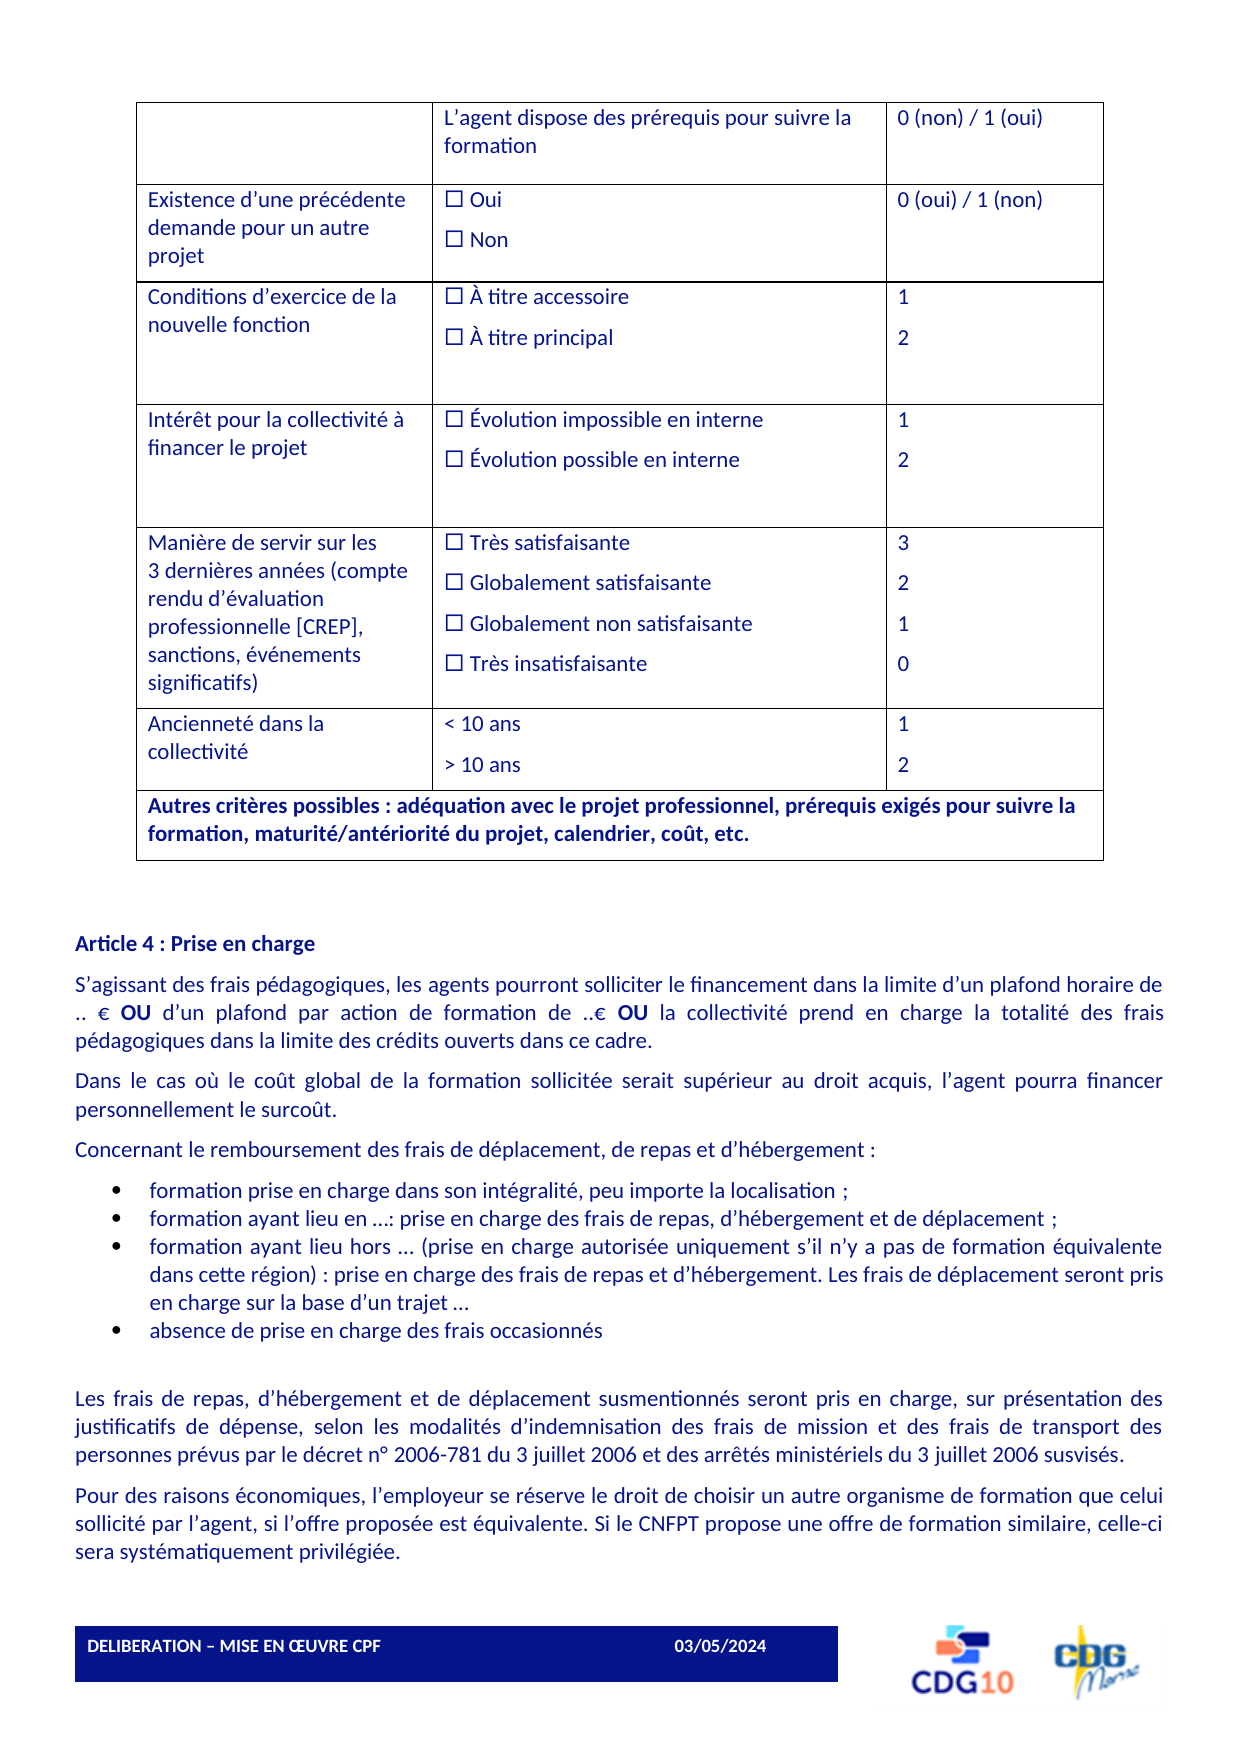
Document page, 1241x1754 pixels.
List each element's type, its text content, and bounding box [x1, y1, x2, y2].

text S’agissant des frais pédagogiques, les agents pourront solliciter le financement dans la limite d’un plafond horaire de .. € OU d’un plafond par action de formation de ..€ OU la collectivité prend en charge la totalité des frais pédagogiques dans la limite des crédits ouverts dans ce cadre. [75, 970, 1165, 1054]
text Pour des raisons économiques, l’employeur se réserve le droit de choisir un autre organisme de formation que celui sollicité par l’agent, si l’offre proposée est équivalente. Si le CNFPT propose une offre de formation similaire, celle-ci sera systématiquement privilégiée. [75, 1481, 1165, 1565]
table_cell 0 (non) / 1 (oui) [887, 103, 1103, 184]
table_cell L’agent dispose des prérequis pour suivre la formation [433, 103, 886, 184]
table_cell Ancienneté dans la collectivité [137, 709, 432, 790]
text Concernant le remboursement des frais de déplacement, de repas et d’hébergement : [75, 1135, 1165, 1163]
text Les frais de repas, d’hébergement et de déplacement susmentionnés seront pris en charge, sur présentation des justificatifs de dépense, selon les modalités d’indemnisation des frais de mission et des frais de transport des personnes prévus par le décret n° 2006-781 du 3 juillet 2006 et des arrêtés ministériels du 3 juillet 2006 susvisés. [75, 1384, 1165, 1468]
table_cell Intérêt pour la collectivité à financer le projet [137, 405, 432, 527]
table_cell 1 2 [887, 405, 1103, 527]
table_cell 1 2 [887, 709, 1103, 790]
text Dans le cas où le coût global de la formation sollicitée serait supérieur au droit acquis, l’agent pourra financer personnellement le surcoût. [75, 1067, 1165, 1123]
list formation ayant lieu hors … (prise en charge autorisée uniquement s’il n’y a pas de formation équivalente dans cette région) : prise en charge des frais de repas et d’hébergement. Les frais de déplacement seront pris en charge sur la base d’un trajet … [112, 1232, 1165, 1316]
list formation ayant lieu en …: prise en charge des frais de repas, d’hébergement et de déplacement ; [112, 1204, 1165, 1232]
table_cell < 10 ans > 10 ans [433, 709, 886, 790]
table_cell Évolution impossible en interne Évolution possible en interne [433, 405, 886, 527]
table_cell 3 2 1 0 [887, 528, 1103, 708]
table_cell Très satisfaisante Globalement satisfaisante Globalement non satisfaisante Très insatisfaisante [433, 528, 886, 708]
table_cell Existence d’une précédente demande pour un autre projet [137, 185, 432, 281]
table_cell À titre accessoire À titre principal [433, 283, 886, 404]
text Article 4 : Prise en charge [75, 929, 1165, 958]
list absence de prise en charge des frais occasionnés [112, 1316, 1165, 1344]
table_cell 1 2 [887, 283, 1103, 404]
table_cell Manière de servir sur les 3 dernières années (compte rendu d’évaluation professionnelle [CREP], sanctions, événements significatifs) [137, 528, 432, 708]
picture [877, 1625, 1166, 1710]
table_cell Oui Non [433, 185, 886, 281]
table_cell Autres critères possibles : adéquation avec le projet professionnel, prérequis exigés pour suivre la formation, maturité/antériorité du projet, calendrier, coût, etc. [137, 791, 1103, 860]
table_cell Conditions d’exercice de la nouvelle fonction [137, 283, 432, 404]
list formation prise en charge dans son intégralité, peu importe la localisation ; [112, 1176, 1165, 1204]
table_cell 0 (oui) / 1 (non) [887, 185, 1103, 281]
